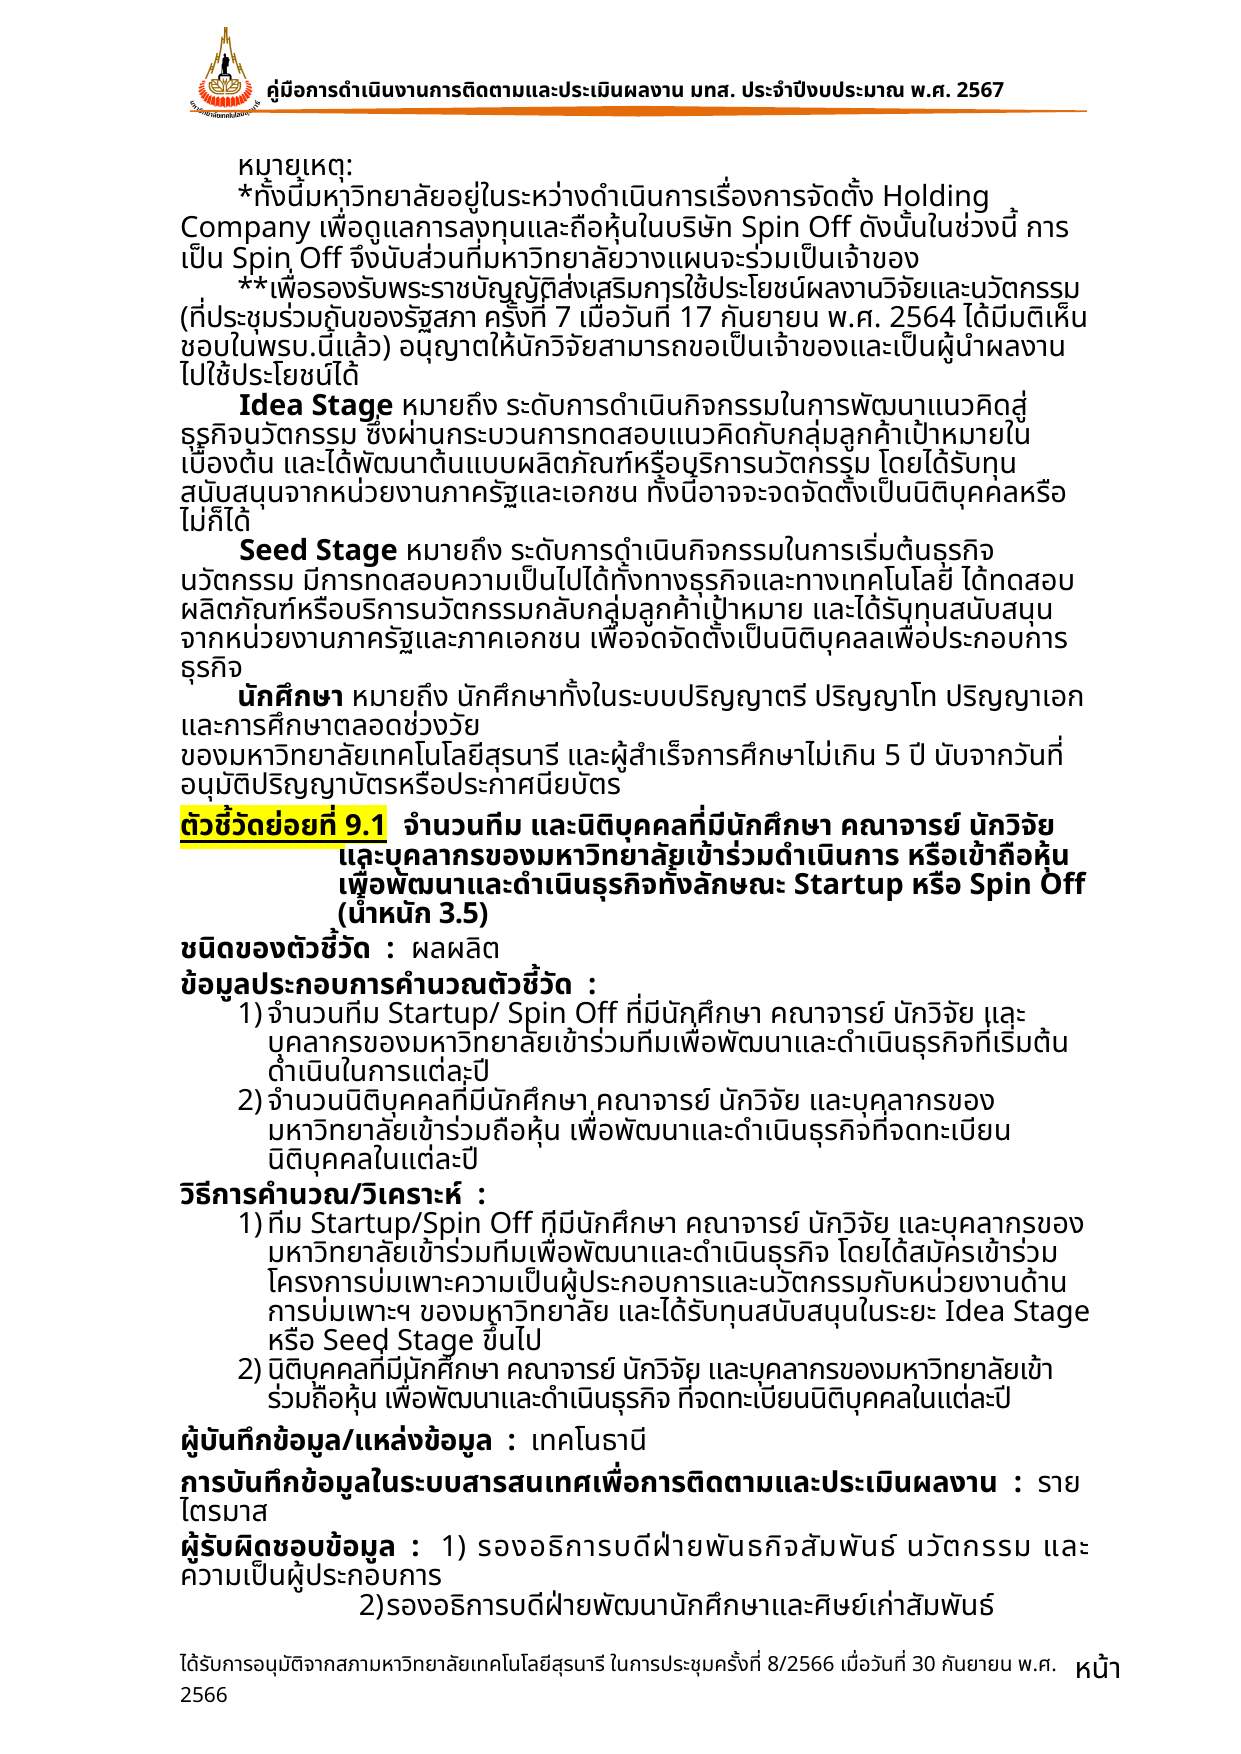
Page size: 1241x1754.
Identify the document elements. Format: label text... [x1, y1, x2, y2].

text หมายเหตุ: [180, 150, 1090, 181]
text การบันทึกข้อมูลในระบบสารสนเทศเพื่อการติดตามและประเมินผลงาน : รายไตรมาส [180, 1469, 1090, 1527]
text ข้อมูลประกอบการคำนวณตัวชี้วัด : [180, 971, 1090, 1000]
picture [190, 112, 260, 118]
text **เพื่อรองรับพระราชบัญญัติส่งเสริมการใช้ประโยชน์ผลงานวิจัยและนวัตกรรม (ที่ประชุมร่วมกันของรัฐสภา ครั้งที่ 7 เมื่อวันที่ 17 กันยายน พ.ศ. 2564 ได้มีมติเห็นชอบในพรบ.นี้แล้ว) อนุญาตให้นักวิจัยสามารถขอเป็นเจ้าของและเป็นผู้นำผลงานไปใช้ประโยชน์ได้ [180, 275, 1090, 392]
list ทีม Startup/Spin Off ทีมีนักศึกษา คณาจารย์ นักวิจัย และบุคลากรของมหาวิทยาลัยเข้าร่วมทีมเพื่อพัฒนาและดำเนินธุรกิจ โดยได้สมัครเข้าร่วมโครงการบ่มเพาะความเป็นผู้ประกอบการและนวัตกรรมกับหน่วยงานด้านการบ่มเพาะฯ ของมหาวิทยาลัย และได้รับทุนสนับสนุนในระยะ Idea Stage หรือ Seed Stage ขึ้นไป [237, 1210, 1090, 1356]
text ตัวชี้วัดย่อยที่ 9.1 จำนวนทีม และนิติบุคคลที่มีนักศึกษา คณาจารย์ นักวิจัย และบุคลากรของมหาวิทยาลัยเข้าร่วมดำเนินการ หรือเข้าถือหุ้น เพื่อพัฒนาและดำเนินธุรกิจทั้งลักษณะ Startup หรือ Spin Off (น้ำหนัก 3.5) [180, 812, 1090, 929]
text Idea Stage หมายถึง ระดับการดำเนินกิจกรรมในการพัฒนาแนวคิดสู่ธุรกิจนวัตกรรม ซึ่งผ่านกระบวนการทดสอบแนวคิดกับกลุ่มลูกค้าเป้าหมายในเบื้องต้น และได้พัฒนาต้นแบบผลิตภัณฑ์หรือบริการนวัตกรรม โดยได้รับทุนสนับสนุนจากหน่วยงานภาครัฐและเอกชน ทั้งนี้อาจจะจดจัดตั้งเป็นนิติบุคคลหรือไม่ก็ได้ [180, 392, 1090, 537]
text 2) รองอธิการบดีฝ่ายพัฒนานักศึกษาและศิษย์เก่าสัมพันธ์ [210, 1592, 1090, 1621]
text Seed Stage หมายถึง ระดับการดำเนินกิจกรรมในการเริ่มต้นธุรกิจนวัตกรรม มีการทดสอบความเป็นไปได้ทั้งทางธุรกิจและทางเทคโนโลยี ได้ทดสอบผลิตภัณฑ์หรือบริการนวัตกรรมกลับกลุ่มลูกค้าเป้าหมาย และได้รับทุนสนับสนุนจากหน่วยงานภาครัฐและภาคเอกชน เพื่อจดจัดตั้งเป็นนิติบุคลลเพื่อประกอบการธุรกิจ [180, 537, 1090, 683]
picture [190, 27, 260, 110]
list จำนวนนิติบุคคลที่มีนักศึกษา คณาจารย์ นักวิจัย และบุคลากรของมหาวิทยาลัยเข้าร่วมถือหุ้น เพื่อพัฒนาและดำเนินธุรกิจที่จดทะเบียนนิติบุคคลในแต่ละปี [237, 1087, 1090, 1175]
text *ทั้งนี้มหาวิทยาลัยอยู่ในระหว่างดำเนินการเรื่องการจัดตั้ง Holding Company เพื่อดูแลการลงทุนและถือหุ้นในบริษัท Spin Off ดังนั้นในช่วงนี้ การเป็น Spin Off จึงนับส่วนที่มหาวิทยาลัยวางแผนจะร่วมเป็นเจ้าของ [180, 181, 1090, 275]
text ผู้บันทึกข้อมูล/แหล่งข้อมูล : เทคโนธานี [180, 1427, 1090, 1456]
list จำนวนทีม Startup/ Spin Off ที่มีนักศึกษา คณาจารย์ นักวิจัย และบุคลากรของมหาวิทยาลัยเข้าร่วมทีมเพื่อพัฒนาและดำเนินธุรกิจที่เริ่มต้นดำเนินในการแต่ละปี [237, 1000, 1090, 1087]
list นิติบุคคลที่มีนักศึกษา คณาจารย์ นักวิจัย และบุคลากรของมหาวิทยาลัยเข้าร่วมถือหุ้น เพื่อพัฒนาและดำเนินธุรกิจ ที่จดทะเบียนนิติบุคคลในแต่ละปี [237, 1356, 1090, 1414]
text ชนิดของตัวชี้วัด : ผลผลิต [180, 935, 1090, 964]
text นักศึกษา หมายถึง นักศึกษาทั้งในระบบปริญญาตรี ปริญญาโท ปริญญาเอก และการศึกษาตลอดช่วงวัย ของมหาวิทยาลัยเทคโนโลยีสุรนารี และผู้สำเร็จการศึกษาไม่เกิน 5 ปี นับจากวันที่อนุมัติปริญญาบัตรหรือประกาศนียบัตร [180, 683, 1090, 800]
text วิธีการคำนวณ/วิเคราะห์ : [180, 1181, 1090, 1210]
text ผู้รับผิดชอบข้อมูล : 1) รองอธิการบดีฝ่ายพันธกิจสัมพันธ์ นวัตกรรม และความเป็นผู้ประกอบการ [180, 1533, 1090, 1592]
